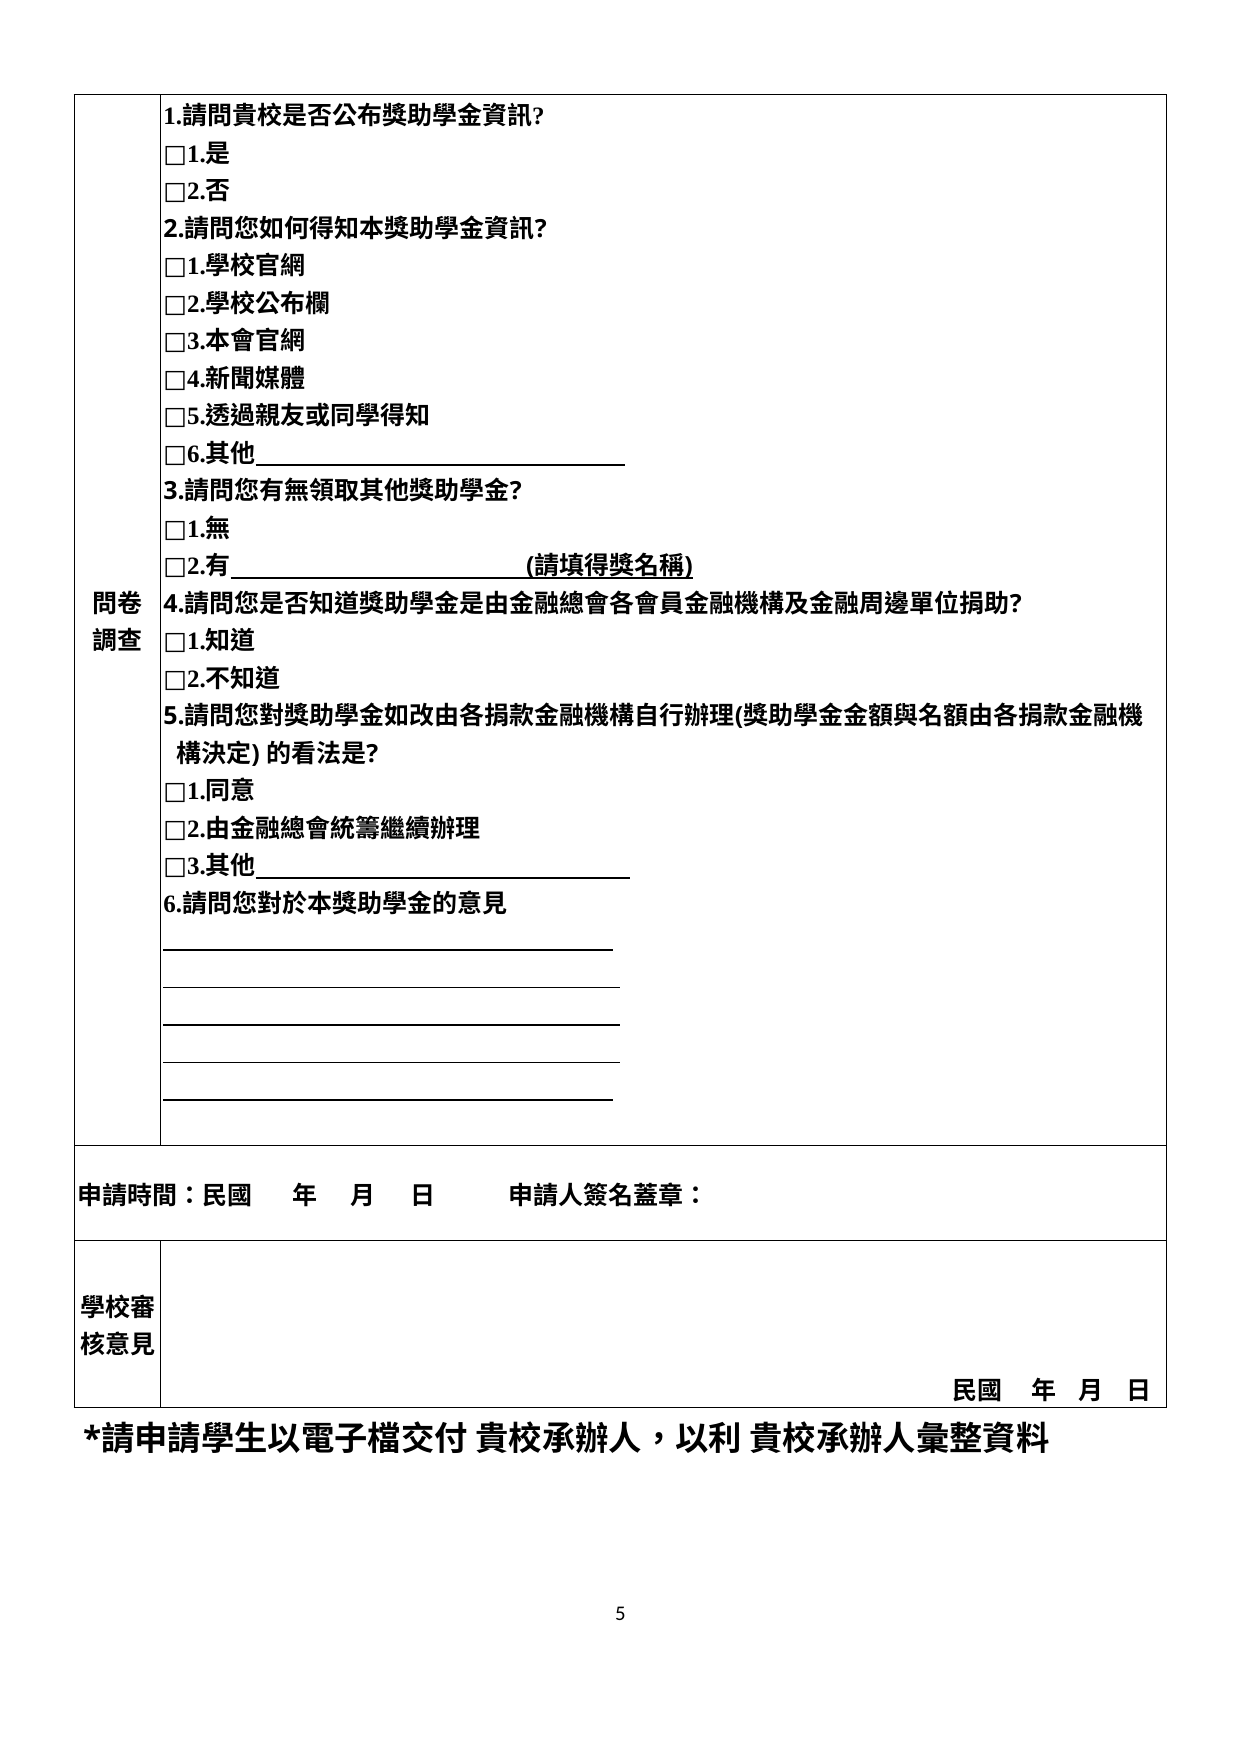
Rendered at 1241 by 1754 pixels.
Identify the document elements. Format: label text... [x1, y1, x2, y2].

table_cell 學校審核意見 [75, 1241, 160, 1407]
table_cell 申請時間：民國 年 月 日 申請人簽名蓋章： [75, 1146, 1166, 1240]
table_cell 1.請問貴校是否公布獎助學金資訊? □1.是 □2.否 2.請問您如何得知本獎助學金資訊? □1.學校官網 □2.學校公布欄 □3.本會官網 □4.新聞媒體 □5.透過親友或同學得知 □6.其他 3.請問您有無領取其他獎助學金? □1.無 □2.有 (請填得獎名稱) 4.請問您是否知道獎助學金是由金融總會各會員金融機構及金融周邊單位捐助? □1.知道 □2.不知道 5.請問您對獎助學金如改由各捐款金融機構自行辦理(獎助學金金額與名額由各捐款金融機 構決定) 的看法是? □1.同意 □2.由金融總會統籌繼續辦理 □3.其他 6.請問您對於本獎助學金的意見 [161, 95, 1166, 1145]
table_cell 問卷 調查 [75, 95, 160, 1145]
text *請申請學生以電子檔交付 貴校承辦人，以利 貴校承辦人彙整資料 [83, 1408, 1096, 1460]
table_cell 民國 年 月 日 [161, 1241, 1166, 1407]
